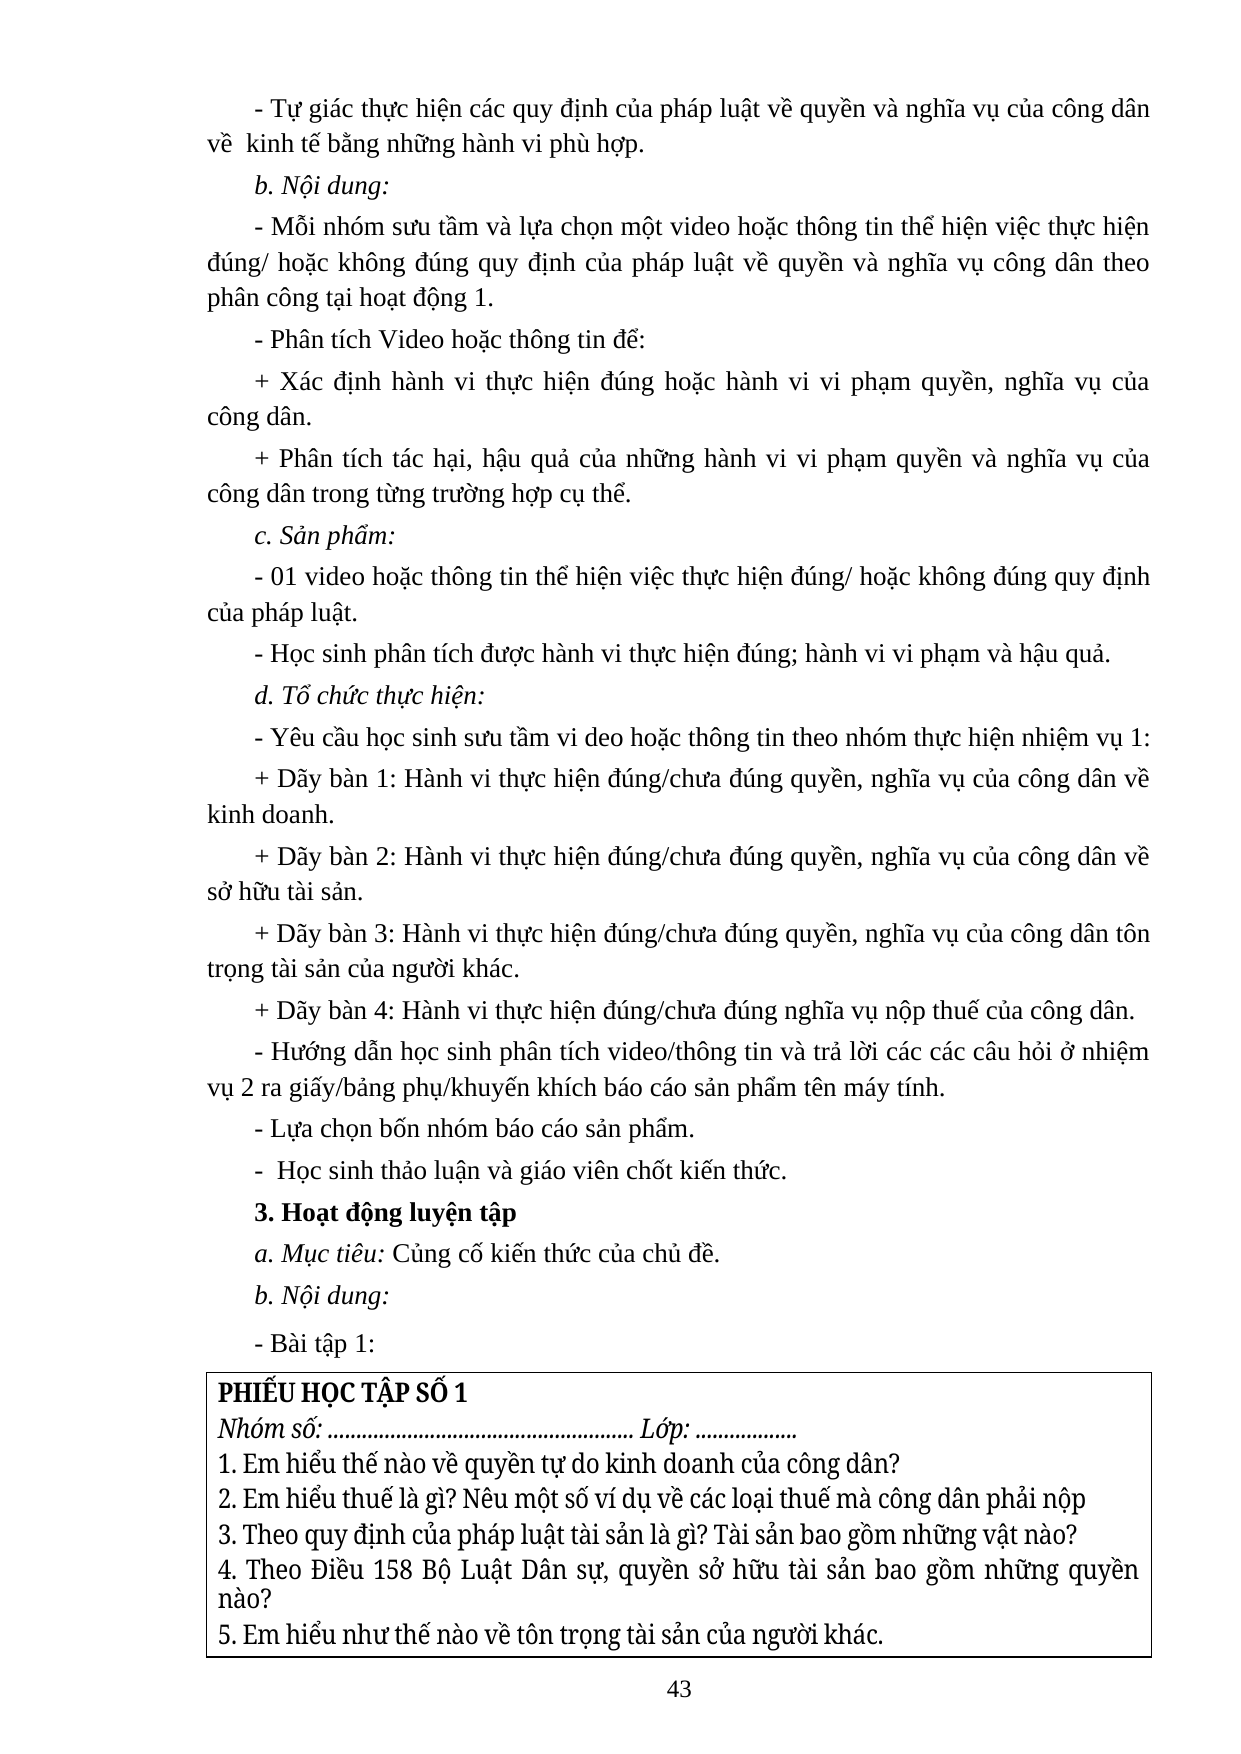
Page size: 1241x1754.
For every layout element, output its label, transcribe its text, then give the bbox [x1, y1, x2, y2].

text - Phân tích Video hoặc thông tin để: [207, 320, 1152, 355]
table_header PHIẾU HỌC TẬP SỐ 1 Nhóm số: ...................................................... Lớp: .................. 1. Em hiểu thế nào về quyền tự do kinh doanh của công dân? 2. Em hiểu thuế là gì? Nêu một số ví dụ về các loại thuế mà công dân phải nộp 3. Theo quy định của pháp luật tài sản là gì? Tài sản bao gồm những vật nào? 4. Theo Điều 158 Bộ Luật Dân sự, quyền sở hữu tài sản bao gồm những quyền nào? 5. Em hiểu như thế nào về tôn trọng tài sản của người khác. [207, 1373, 1151, 1656]
text - Học sinh thảo luận và giáo viên chốt kiến thức. [207, 1151, 1152, 1187]
text - Bài tập 1: [207, 1324, 1152, 1359]
text - Mỗi nhóm sưu tầm và lựa chọn một video hoặc thông tin thể hiện việc thực hiện đúng/ hoặc không đúng quy định của pháp luật về quyền và nghĩa vụ công dân theo phân công tại hoạt động 1. [207, 207, 1152, 314]
text + Xác định hành vi thực hiện đúng hoặc hành vi vi phạm quyền, nghĩa vụ của công dân. [207, 362, 1152, 432]
text a. Mục tiêu: Củng cố kiến thức của chủ đề. [207, 1234, 1152, 1270]
text - Tự giác thực hiện các quy định của pháp luật về quyền và nghĩa vụ của công dân về kinh tế bằng những hành vi phù hợp. [207, 89, 1152, 159]
text 3. Hoạt động luyện tập [207, 1193, 1152, 1228]
text + Dãy bàn 3: Hành vi thực hiện đúng/chưa đúng quyền, nghĩa vụ của công dân tôn trọng tài sản của người khác. [207, 914, 1152, 984]
text - Lựa chọn bốn nhóm báo cáo sản phẩm. [207, 1109, 1152, 1145]
text c. Sản phẩm: [207, 516, 1152, 551]
text - 01 video hoặc thông tin thể hiện việc thực hiện đúng/ hoặc không đúng quy định của pháp luật. [207, 557, 1152, 628]
list + Dãy bàn 1: Hành vi thực hiện đúng/chưa đúng quyền, nghĩa vụ của công dân về kinh doanh. [207, 759, 1152, 830]
text - Yêu cầu học sinh sưu tầm vi deo hoặc thông tin theo nhóm thực hiện nhiệm vụ 1: [207, 718, 1152, 753]
text b. Nội dung: [207, 1276, 1152, 1312]
text - Hướng dẫn học sinh phân tích video/thông tin và trả lời các các câu hỏi ở nhiệm vụ 2 ra giấy/bảng phụ/khuyến khích báo cáo sản phẩm tên máy tính. [207, 1032, 1152, 1103]
text + Dãy bàn 4: Hành vi thực hiện đúng/chưa đúng nghĩa vụ nộp thuế của công dân. [207, 991, 1152, 1026]
text + Phân tích tác hại, hậu quả của những hành vi vi phạm quyền và nghĩa vụ của công dân trong từng trường hợp cụ thể. [207, 439, 1152, 509]
text + Dãy bàn 2: Hành vi thực hiện đúng/chưa đúng quyền, nghĩa vụ của công dân về sở hữu tài sản. [207, 837, 1152, 907]
text - Học sinh phân tích được hành vi thực hiện đúng; hành vi vi phạm và hậu quả. [207, 634, 1152, 670]
text d. Tổ chức thực hiện: [207, 676, 1152, 712]
text b. Nội dung: [207, 166, 1152, 201]
